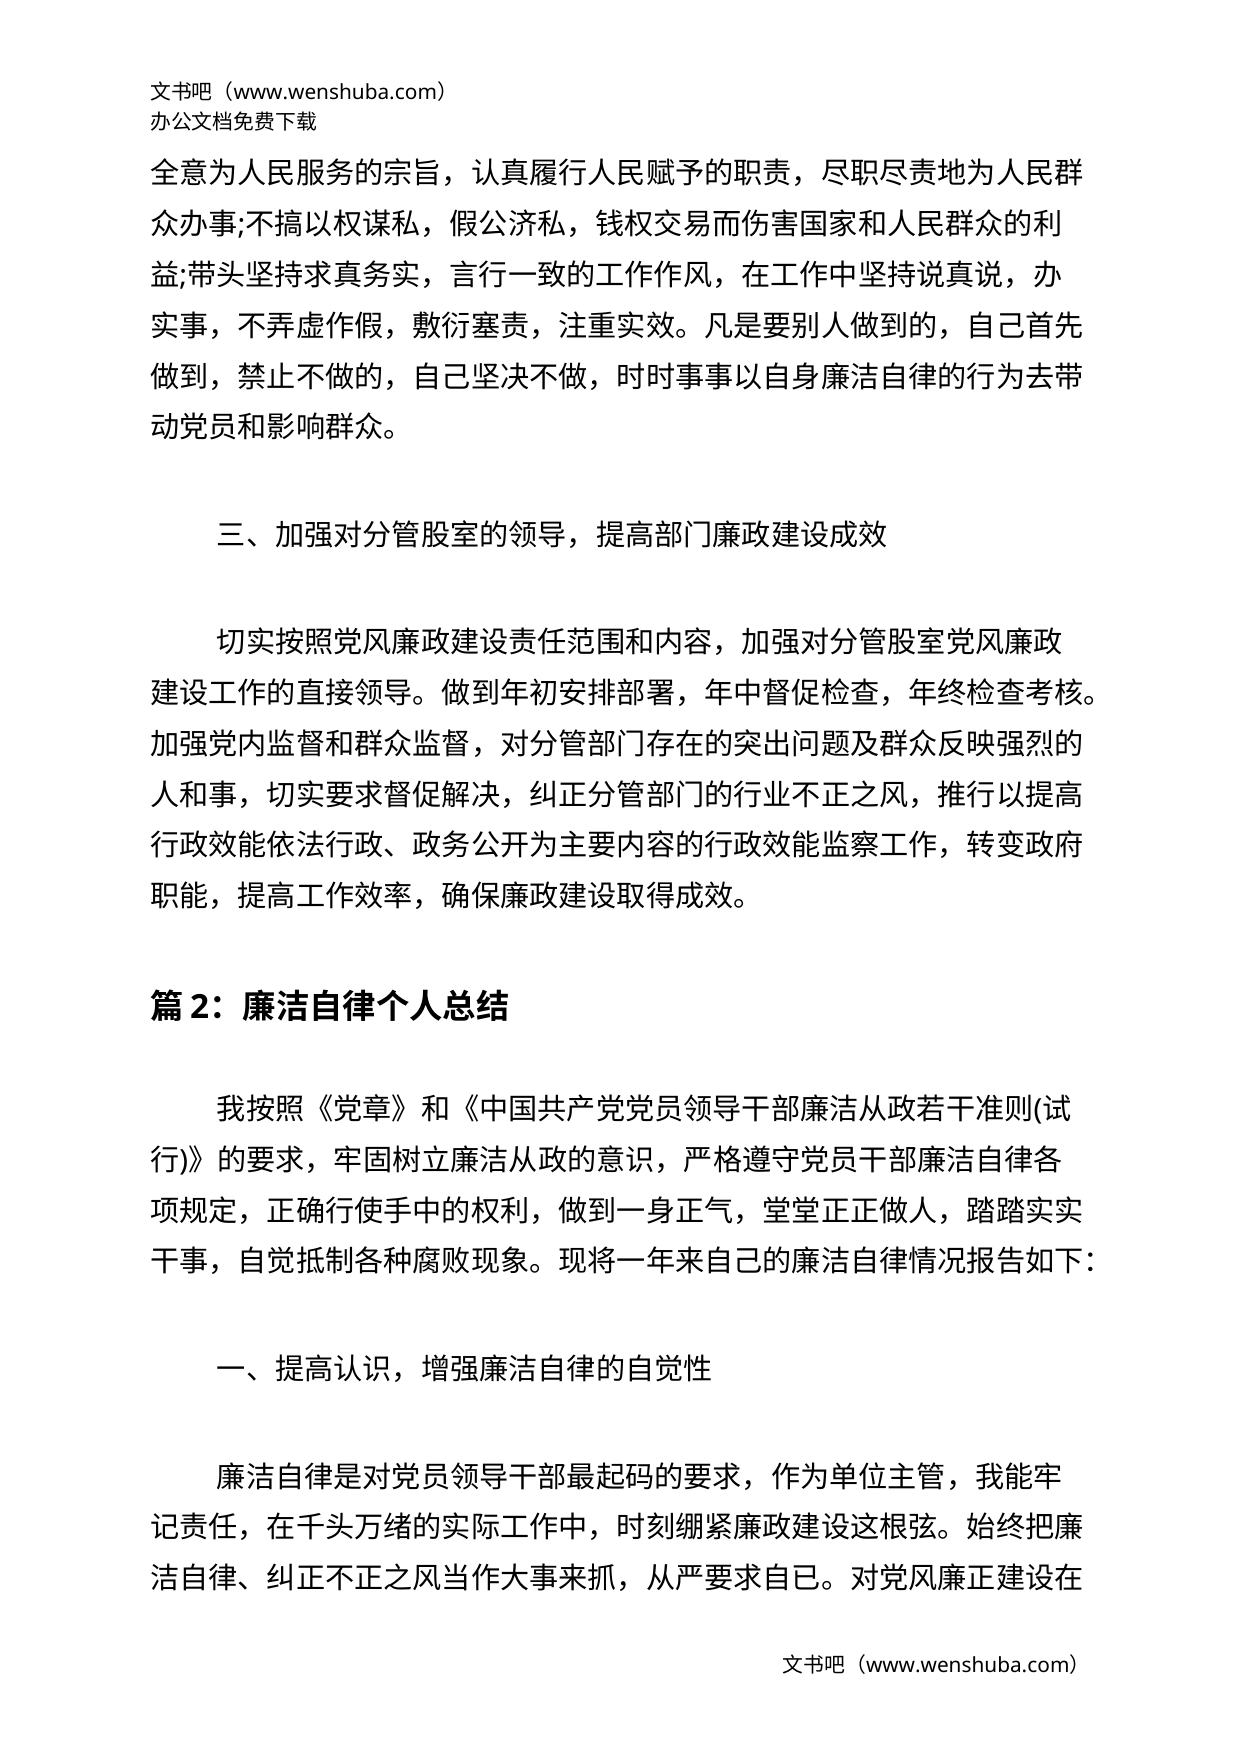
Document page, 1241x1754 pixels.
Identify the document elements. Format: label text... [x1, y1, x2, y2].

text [150, 1453, 1090, 1597]
text 我按照《党章》和《中国共产党党员领导干部廉洁从政若干准则(试行)》的要求，牢固树立廉洁从政的意识，严格遵守党员干部廉洁自律各项规定，正确行使手中的权利，做到一身正气，堂堂正正做人，踏踏实实干事，自觉抵制各种腐败现象。现将一年来自己的廉洁自律情况报告如下： [150, 1086, 1090, 1280]
text 一、提高认识，增强廉洁自律的自觉性 [150, 1346, 1090, 1388]
text 切实按照党风廉政建设责任范围和内容，加强对分管股室党风廉政建设工作的直接领导。做到年初安排部署，年中督促检查，年终检查考核。加强党内监督和群众监督，对分管部门存在的突出问题及群众反映强烈的人和事，切实要求督促解决，纠正分管部门的行业不正之风，推行以提高行政效能依法行政、政务公开为主要内容的行政效能监察工作，转变政府职能，提高工作效率，确保廉政建设取得成效。 [150, 619, 1090, 915]
text 篇2：廉洁自律个人总结 [150, 980, 1090, 1029]
text 三、加强对分管股室的领导，提高部门廉政建设成效 [150, 511, 1090, 554]
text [150, 150, 1090, 446]
